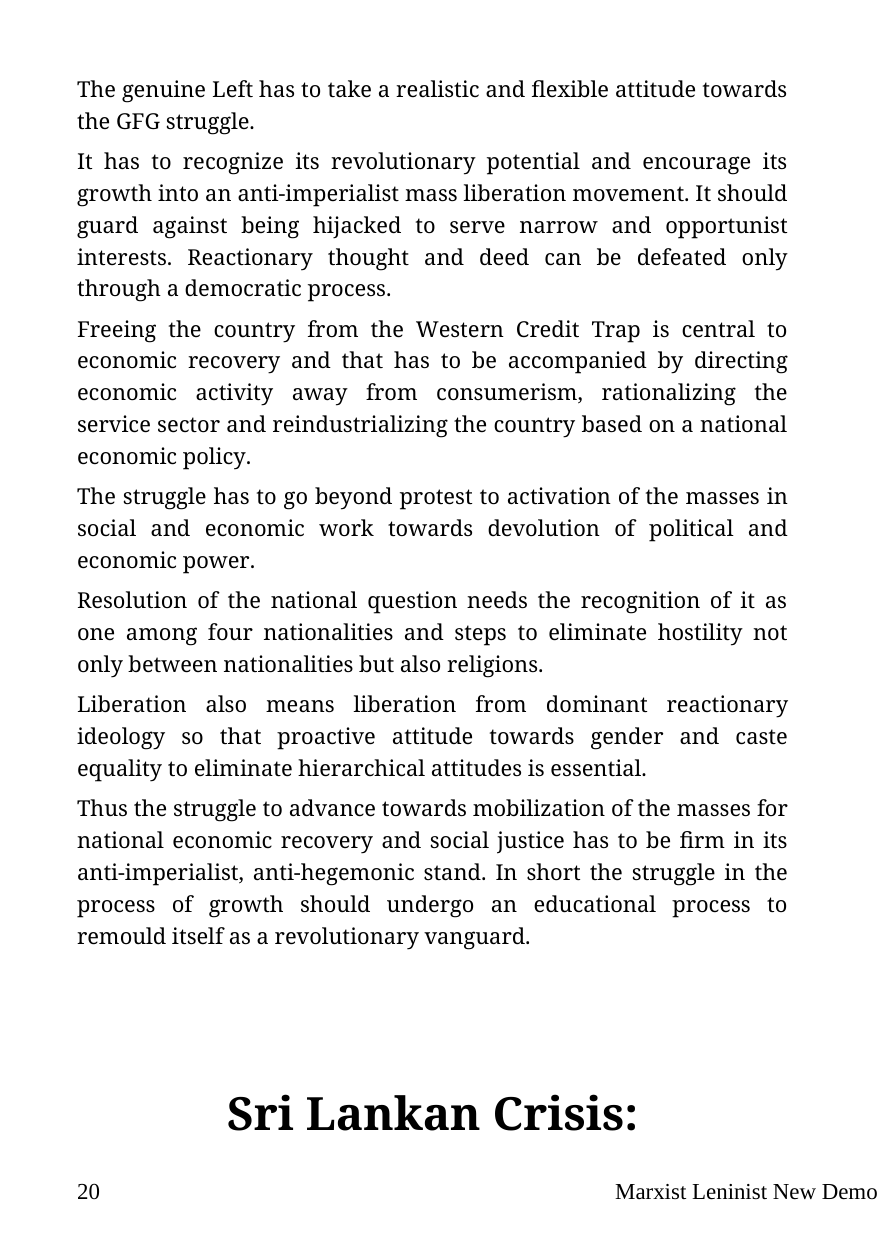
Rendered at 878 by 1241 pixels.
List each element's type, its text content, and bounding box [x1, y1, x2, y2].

text It has to recognize its revolutionary potential and encourage its growth into an anti-imperialist mass liberation movement. It should guard against being hijacked to serve narrow and opportunist interests. Reactionary thought and deed can be defeated only through a democratic process. [77, 146, 788, 303]
text The genuine Left has to take a realistic and flexible attitude towards the GFG struggle. [77, 74, 788, 136]
text The struggle has to go beyond protest to activation of the masses in social and economic work towards devolution of political and economic power. [77, 481, 788, 575]
text Freeing the country from the Western Credit Trap is central to economic recovery and that has to be accompanied by directing economic activity away from consumerism, rationalizing the service sector and reindustrializing the country based on a national economic policy. [77, 314, 788, 471]
text Sri Lankan Crisis: [77, 1090, 788, 1140]
text Liberation also means liberation from dominant reactionary ideology so that proactive attitude towards gender and caste equality to eliminate hierarchical attitudes is essential. [77, 689, 788, 783]
text Thus the struggle to advance towards mobilization of the masses for national economic recovery and social justice has to be firm in its anti-imperialist, anti-hegemonic stand. In short the struggle in the process of growth should undergo an educational process to remould itself as a revolutionary vanguard. [77, 793, 788, 951]
text Resolution of the national question needs the recognition of it as one among four nationalities and steps to eliminate hostility not only between nationalities but also religions. [77, 585, 788, 679]
